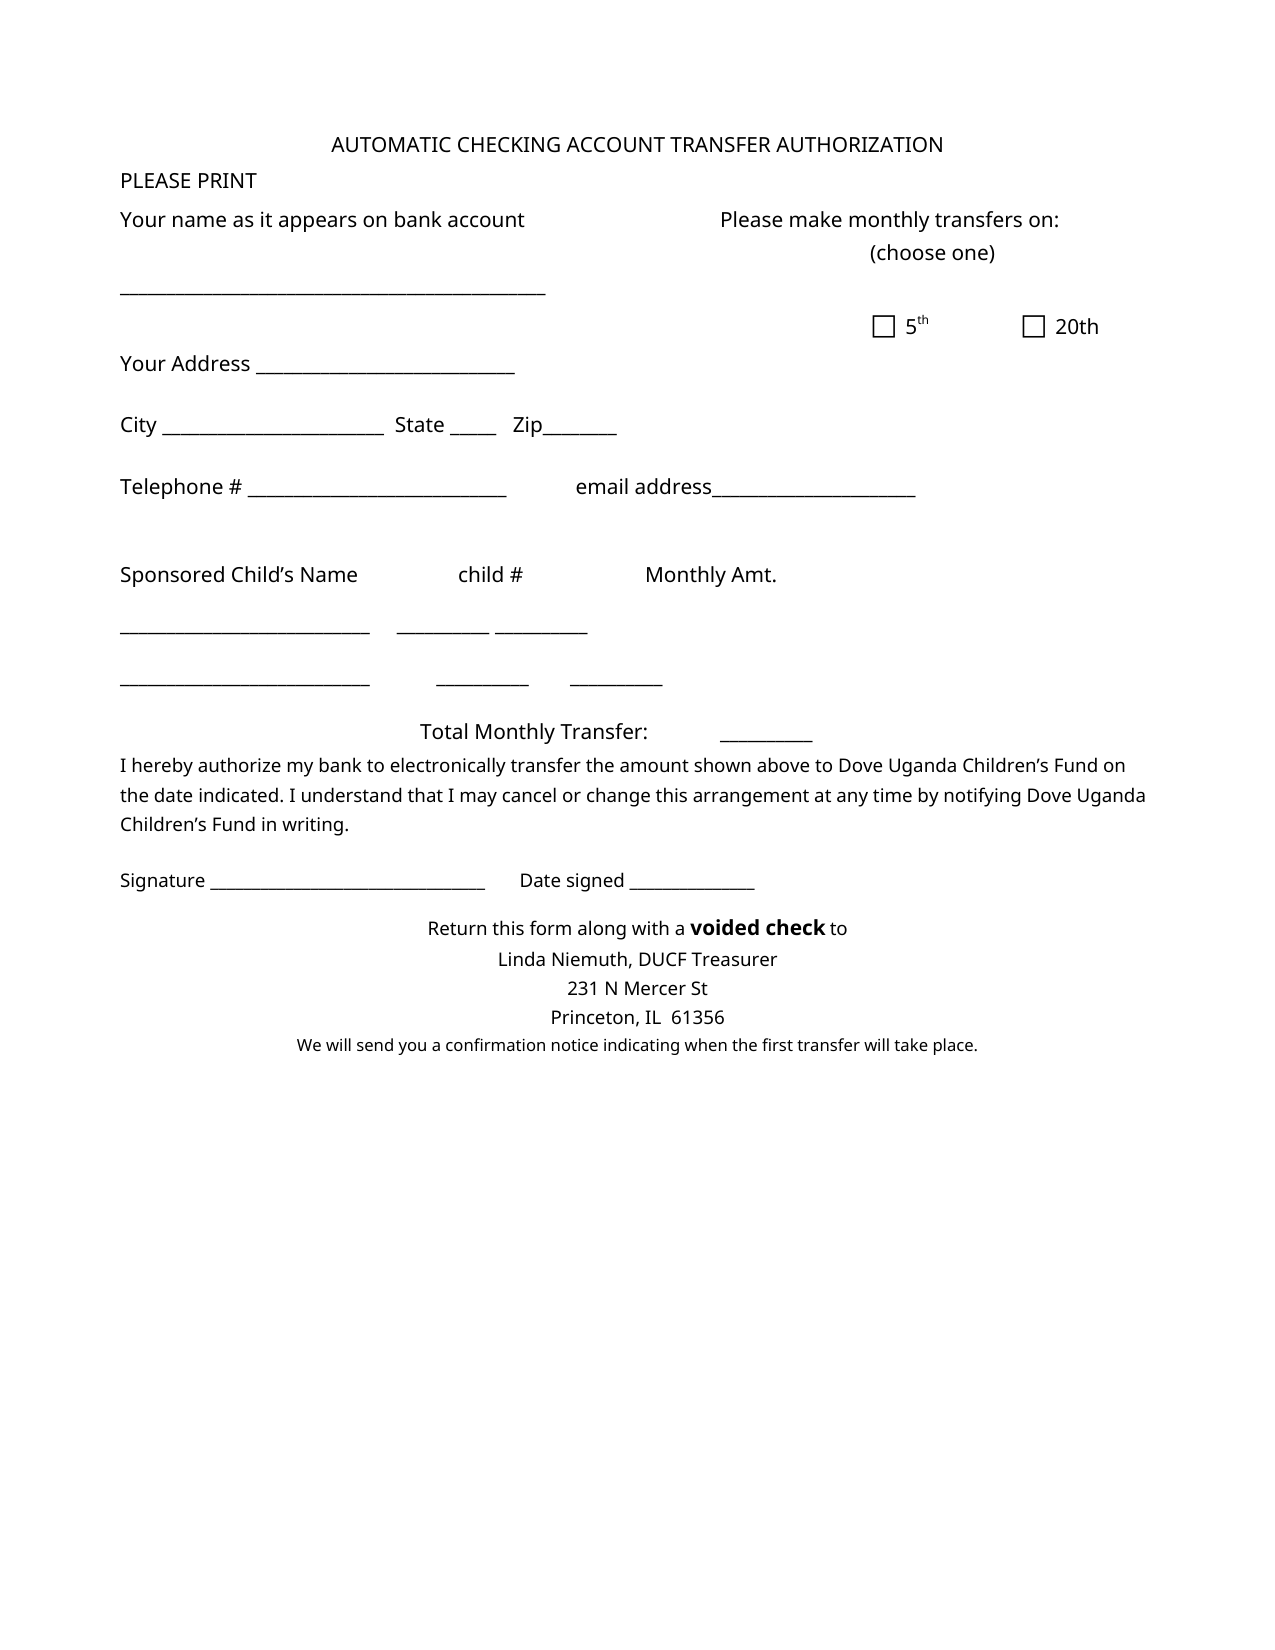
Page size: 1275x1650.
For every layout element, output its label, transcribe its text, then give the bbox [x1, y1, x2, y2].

text Sponsored Child’s Name child # Monthly Amt. [120, 560, 1155, 589]
text Your name as it appears on bank account Please make monthly transfers on: [120, 205, 1155, 234]
text 231 N Mercer St [120, 975, 1155, 1001]
text Your Address ____________________________ [120, 349, 1155, 377]
text We will send you a confirmation notice indicating when the first transfer will take place. [120, 1034, 1155, 1056]
text Return this form along with a voided check to [120, 913, 1155, 942]
text (choose one) [120, 238, 1155, 266]
text Princeton, IL 61356 [120, 1004, 1155, 1030]
text □ 5th □ 20th [120, 303, 1155, 343]
text Total Monthly Transfer: __________ [120, 717, 1155, 745]
text Signature _________________________________ Date signed _______________ [120, 868, 1155, 893]
text ___________________________ __________ __________ [120, 609, 1155, 638]
text ___________________________ __________ __________ [120, 661, 1155, 690]
text PLEASE PRINT [120, 166, 1155, 194]
text I hereby authorize my bank to electronically transfer the amount shown above to Dove Uganda Children’s Fund on the date indicated. I understand that I may cancel or change this arrangement at any time by notifying Dove Uganda Children’s Fund in writing. [120, 753, 1155, 837]
text AUTOMATIC CHECKING ACCOUNT TRANSFER AUTHORIZATION [120, 130, 1155, 159]
text City ________________________ State _____ Zip________ [120, 411, 1155, 439]
text ______________________________________________ [120, 270, 1155, 299]
text Telephone # ____________________________ email address______________________ [120, 472, 1155, 501]
text Linda Niemuth, DUCF Treasurer [120, 946, 1155, 971]
